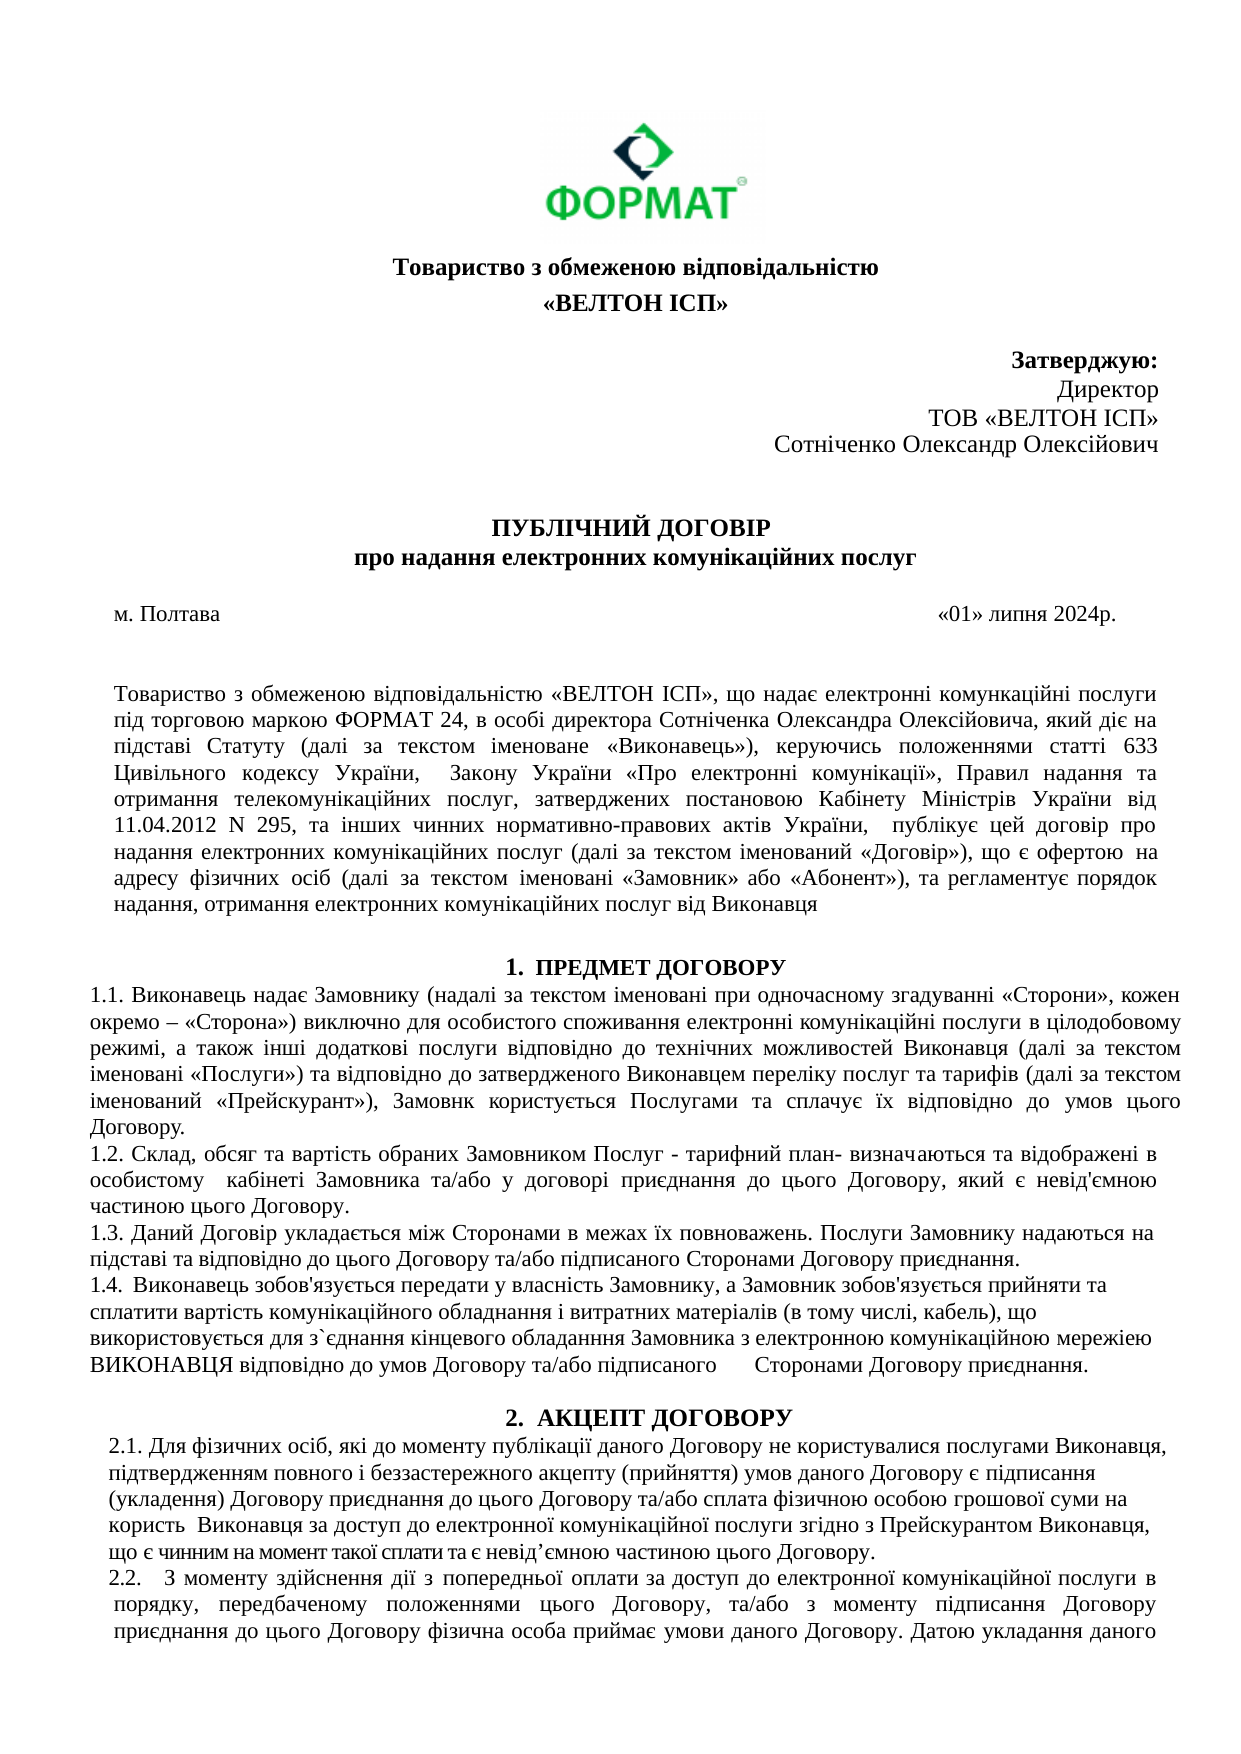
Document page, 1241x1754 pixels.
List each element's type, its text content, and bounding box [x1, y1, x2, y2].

picture [540, 110, 766, 244]
text Директор [914, 374, 1159, 403]
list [108, 1564, 1157, 1643]
text 1.2. Склад, обсяг та вартість обраних Замовником Послуг - тарифний план- визначаються та відображені в особистому кабінеті Замовника та/або у договорі приєднання до цього Договору, який є невід'ємною частиною цього Договору. [89, 1139, 1157, 1219]
text 2.1. Для фізичних осіб, які до моменту публікації даного Договору не користувалися послугами Виконавця, підтвердженням повного і беззастережного акцепту (прийняття) умов даного Договору є підписання (укладення) Договору приєднання до цього Договору та/або сплата фізичною особою грошової суми на користь Виконавця за доступ до електронної комунікаційної послуги згідно з Прейскурантом Виконавця, що є чинним на момент такої сплати та є невід’ємною частиною цього Договору. [108, 1432, 1181, 1564]
subtitle АКЦЕПТ ДОГОВОРУ [505, 1404, 1181, 1432]
text «ВЕЛТОН ІСП» [120, 288, 1151, 317]
subtitle ПРЕДМЕТ ДОГОВОРУ [505, 953, 1181, 981]
subtitle Затверджую: [89, 346, 1158, 374]
list Виконавець зобов'язується передати у власність Замовнику, а Замовник зобов'язується прийняти та сплатити вартість комунікаційного обладнання і витратних матеріалів (в тому числі, кабель), що використовується для з`єднання кінцевого обладанння Замовника з електронною комунікаційною мережіею ВИКОНАВЦЯ відповідно до умов Договору та/або підписаного Сторонами Договору приєднання. [89, 1272, 1156, 1377]
subtitle ПУБЛІЧНИЙ ДОГОВІР [112, 513, 1151, 542]
list 1.3. Даний Договір укладається між Сторонами в межах їх повноважень. Послуги Замовнику надаються на підставі та відповідно до цього Договору та/або підписаного Сторонами Договору приєднання. [89, 1219, 1156, 1271]
text Товариство з обмеженою відповідальністю «ВЕЛТОН ІСП», що надає електронні комункаційні послуги під торговою маркою ФОРМАТ 24, в особі директора Сотніченка Олександра Олексійовича, який діє на підставі Статуту (далі за текстом іменоване «Виконавець»), керуючись положеннями статті 633 Цивільного кодексу України, Закону України «Про електронні комунікації», Правил надання та отримання телекомунікаційних послуг, затверджених постановою Кабінету Міністрів України від 11.04.2012 N 295, та інших чинних нормативно-правових актів України, публікує цей договір про надання електронних комунікаційних послуг (далі за текстом іменований «Договір»), що є офертою на адресу фізичних осіб (далі за текстом іменовані «Замовник» або «Абонент»), та регламентує порядок надання, отримання електронних комунікаційних послуг від Виконавця [113, 679, 1158, 917]
text про надання електронних комунікаційних послуг [89, 542, 1181, 571]
text м. Полтава «01» липня 2024р. [113, 600, 1181, 627]
text 1.1. Виконавець надає Замовнику (надалі за текстом іменовані при одночасному згадуванні «Сторони», кожен окремо – «Сторона») виключно для особистого споживання електронні комунікаційні послуги в цілодобовому режимі, а також інші додаткові послуги відповідно до технічних можливостей Виконавця (далі за текстом іменовані «Послуги») та відповідно до затвердженого Виконавцем переліку послуг та тарифів (далі за текстом іменований «Прейскурант»), Замовнк користується Послугами та сплачує їх відповідно до умов цього Договору. [89, 981, 1181, 1139]
subtitle Товариство з обмеженою відповідальністю [120, 252, 1151, 280]
text Сотніченко Олександр Олексійович [89, 432, 1158, 458]
text ТОВ «ВЕЛТОН ІСП» [858, 403, 1159, 432]
